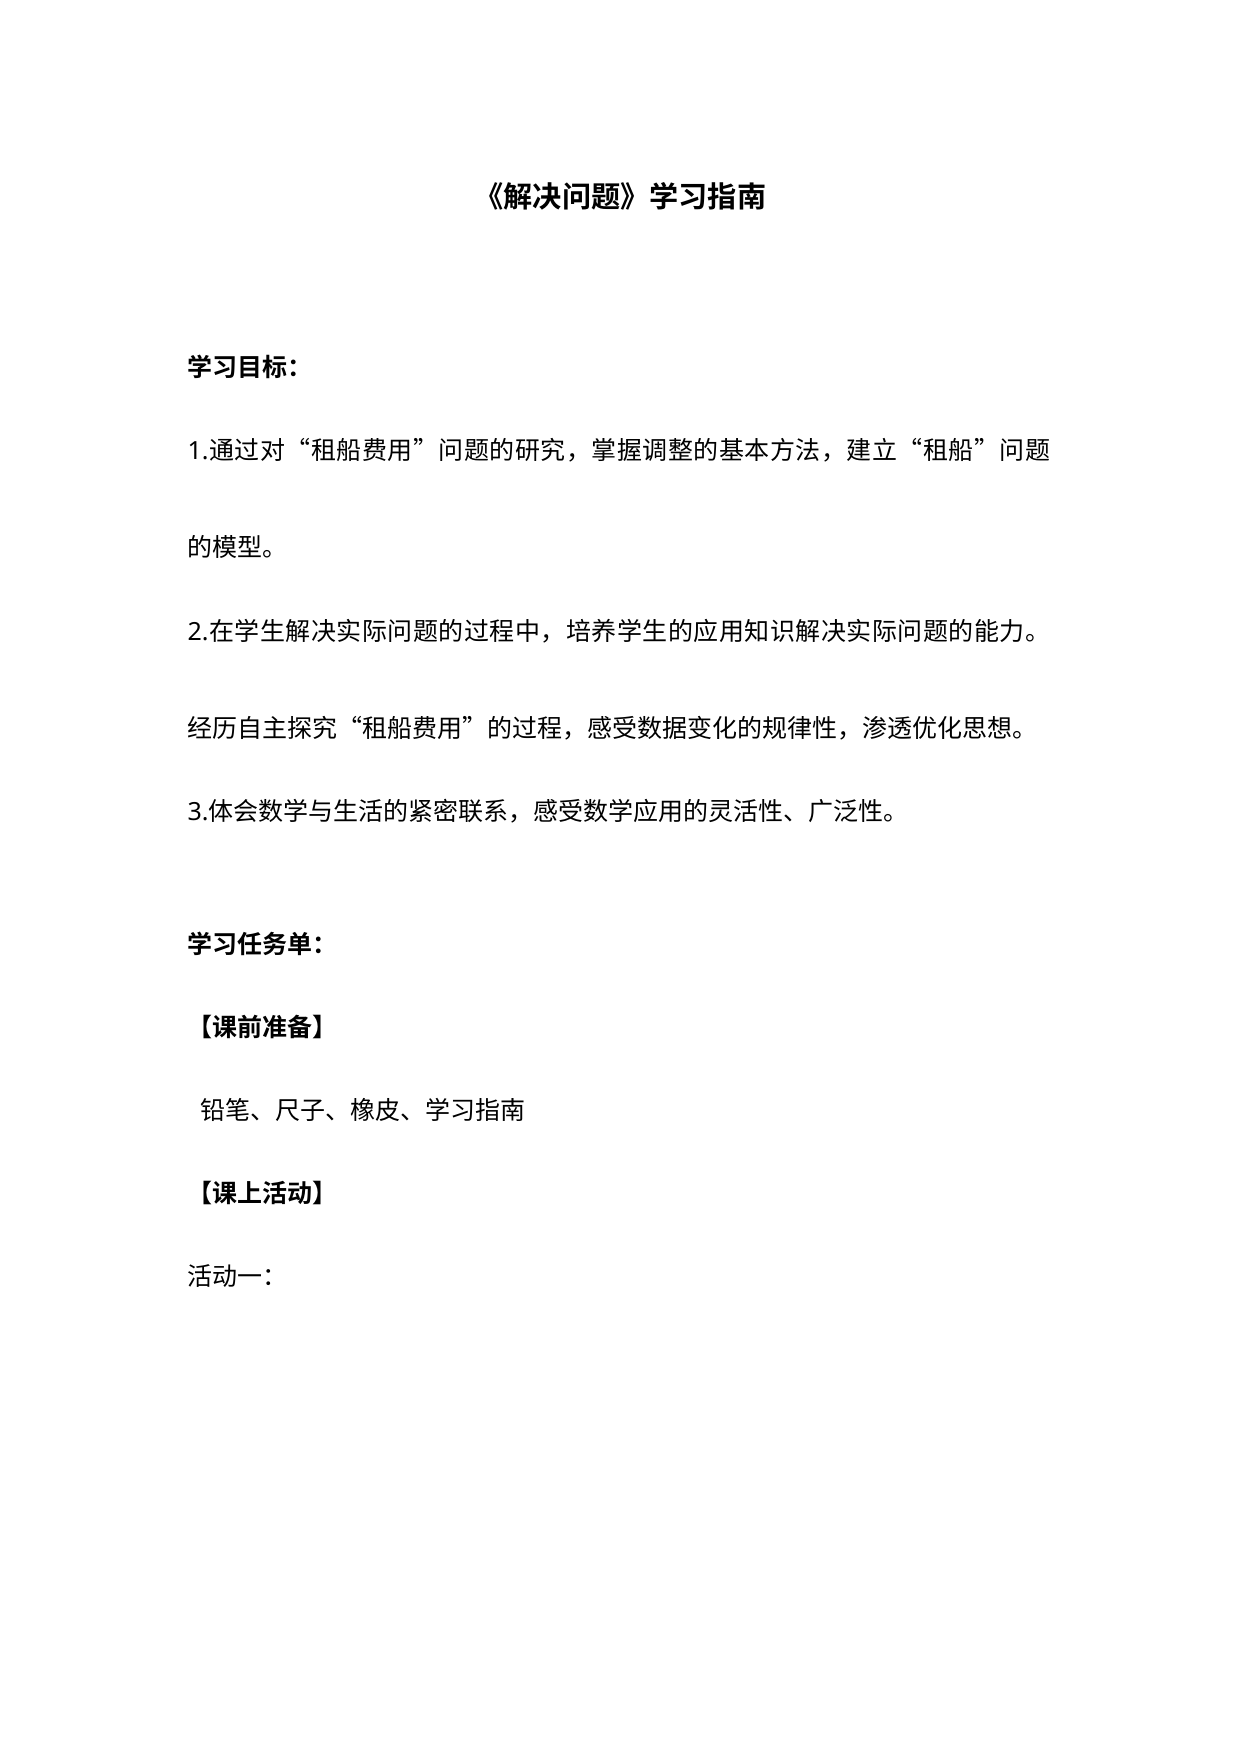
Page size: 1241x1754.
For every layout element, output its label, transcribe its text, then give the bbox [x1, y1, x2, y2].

text 2.在学生解决实际问题的过程中，培养学生的应用知识解决实际问题的能力。经历自主探究“租船费用”的过程，感受数据变化的规律性，渗透优化思想。 [187, 597, 1053, 759]
text 学习目标： [187, 333, 1053, 398]
text 学习任务单： [187, 910, 1053, 975]
text 3.体会数学与生活的紧密联系，感受数学应用的灵活性、广泛性。 [187, 777, 1053, 842]
text 铅笔、尺子、橡皮、学习指南 [187, 1076, 1053, 1141]
text 【课前准备】 [187, 993, 1053, 1058]
text 1.通过对“租船费用”问题的研究，掌握调整的基本方法，建立“租船”问题的模型。 [187, 416, 1053, 578]
text 《解决问题》学习指南 [187, 162, 1053, 227]
text 【课上活动】 [187, 1159, 1053, 1224]
text 活动一： [187, 1242, 1053, 1307]
